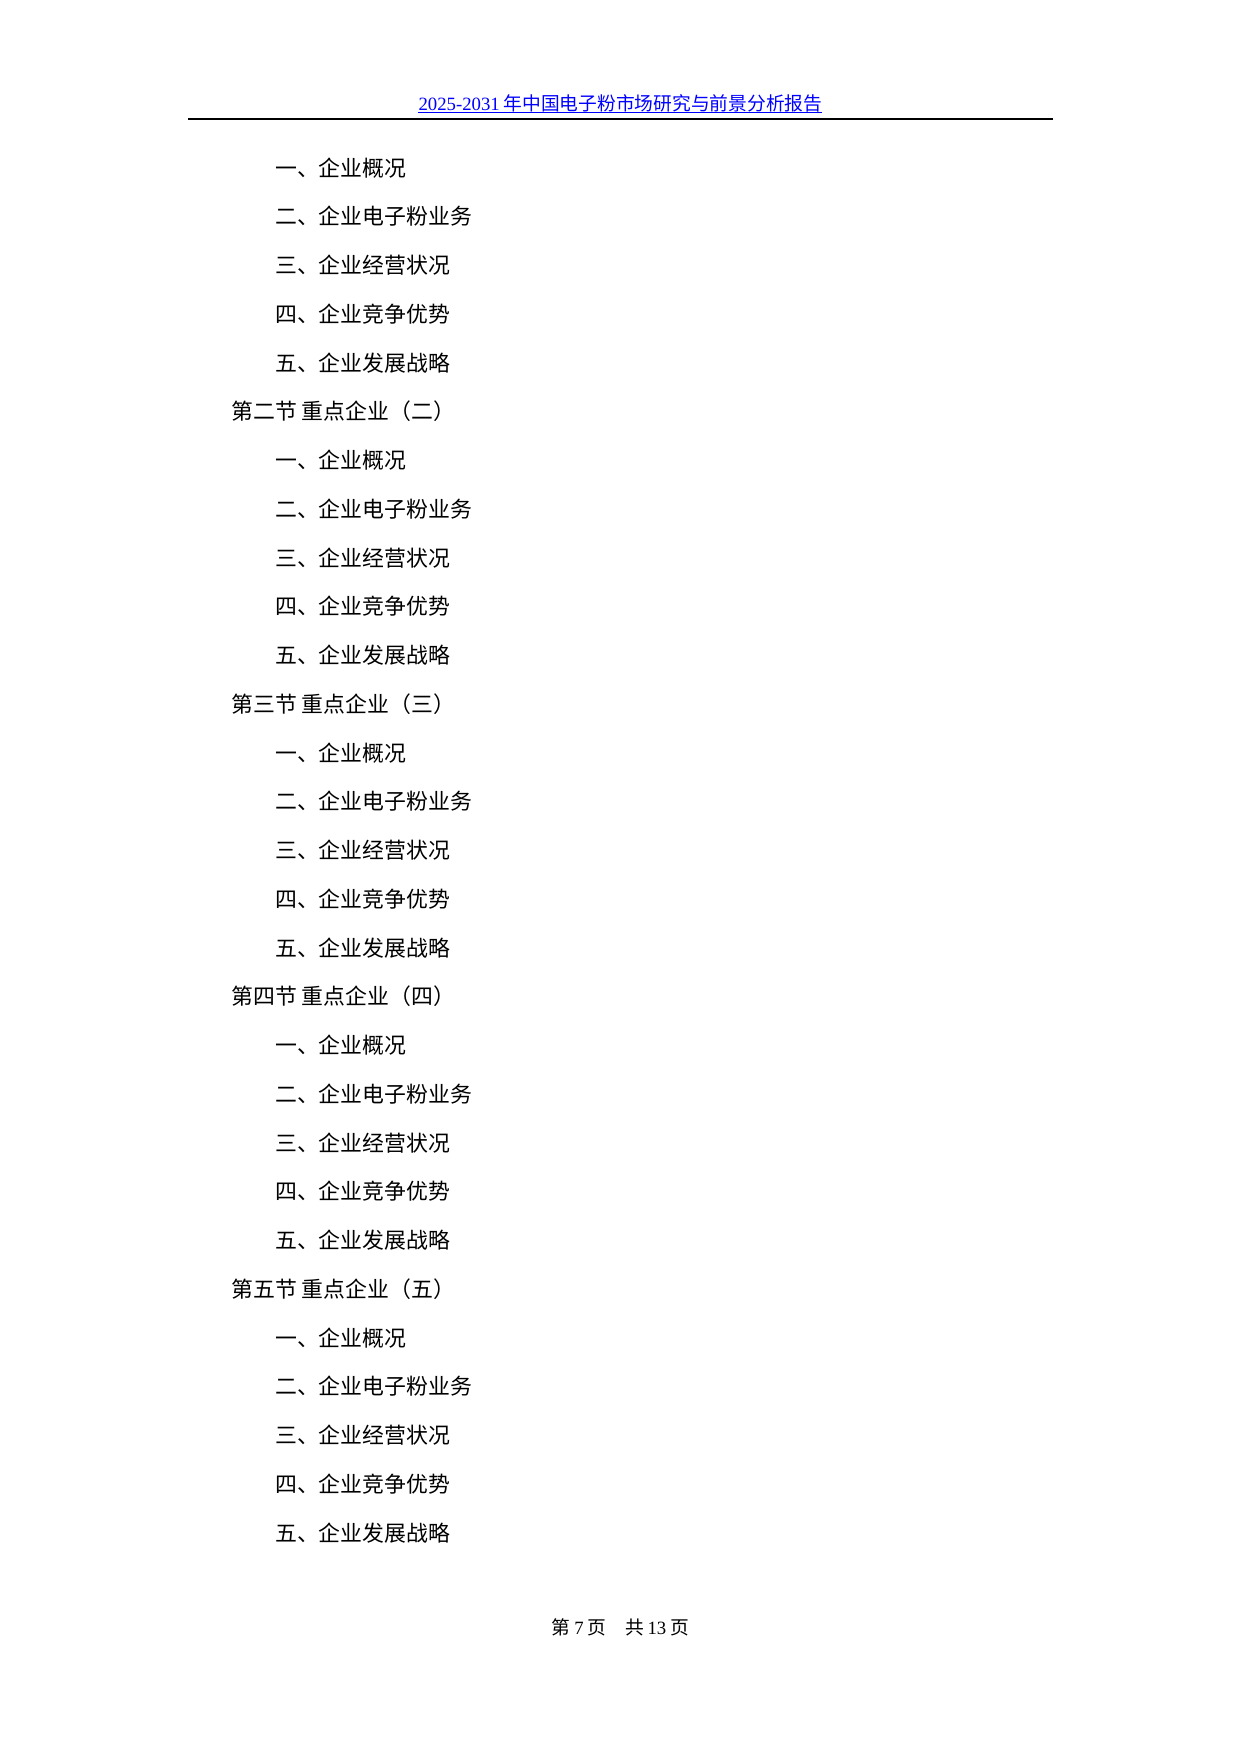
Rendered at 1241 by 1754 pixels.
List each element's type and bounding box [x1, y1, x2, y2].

text [187, 150, 1053, 1548]
